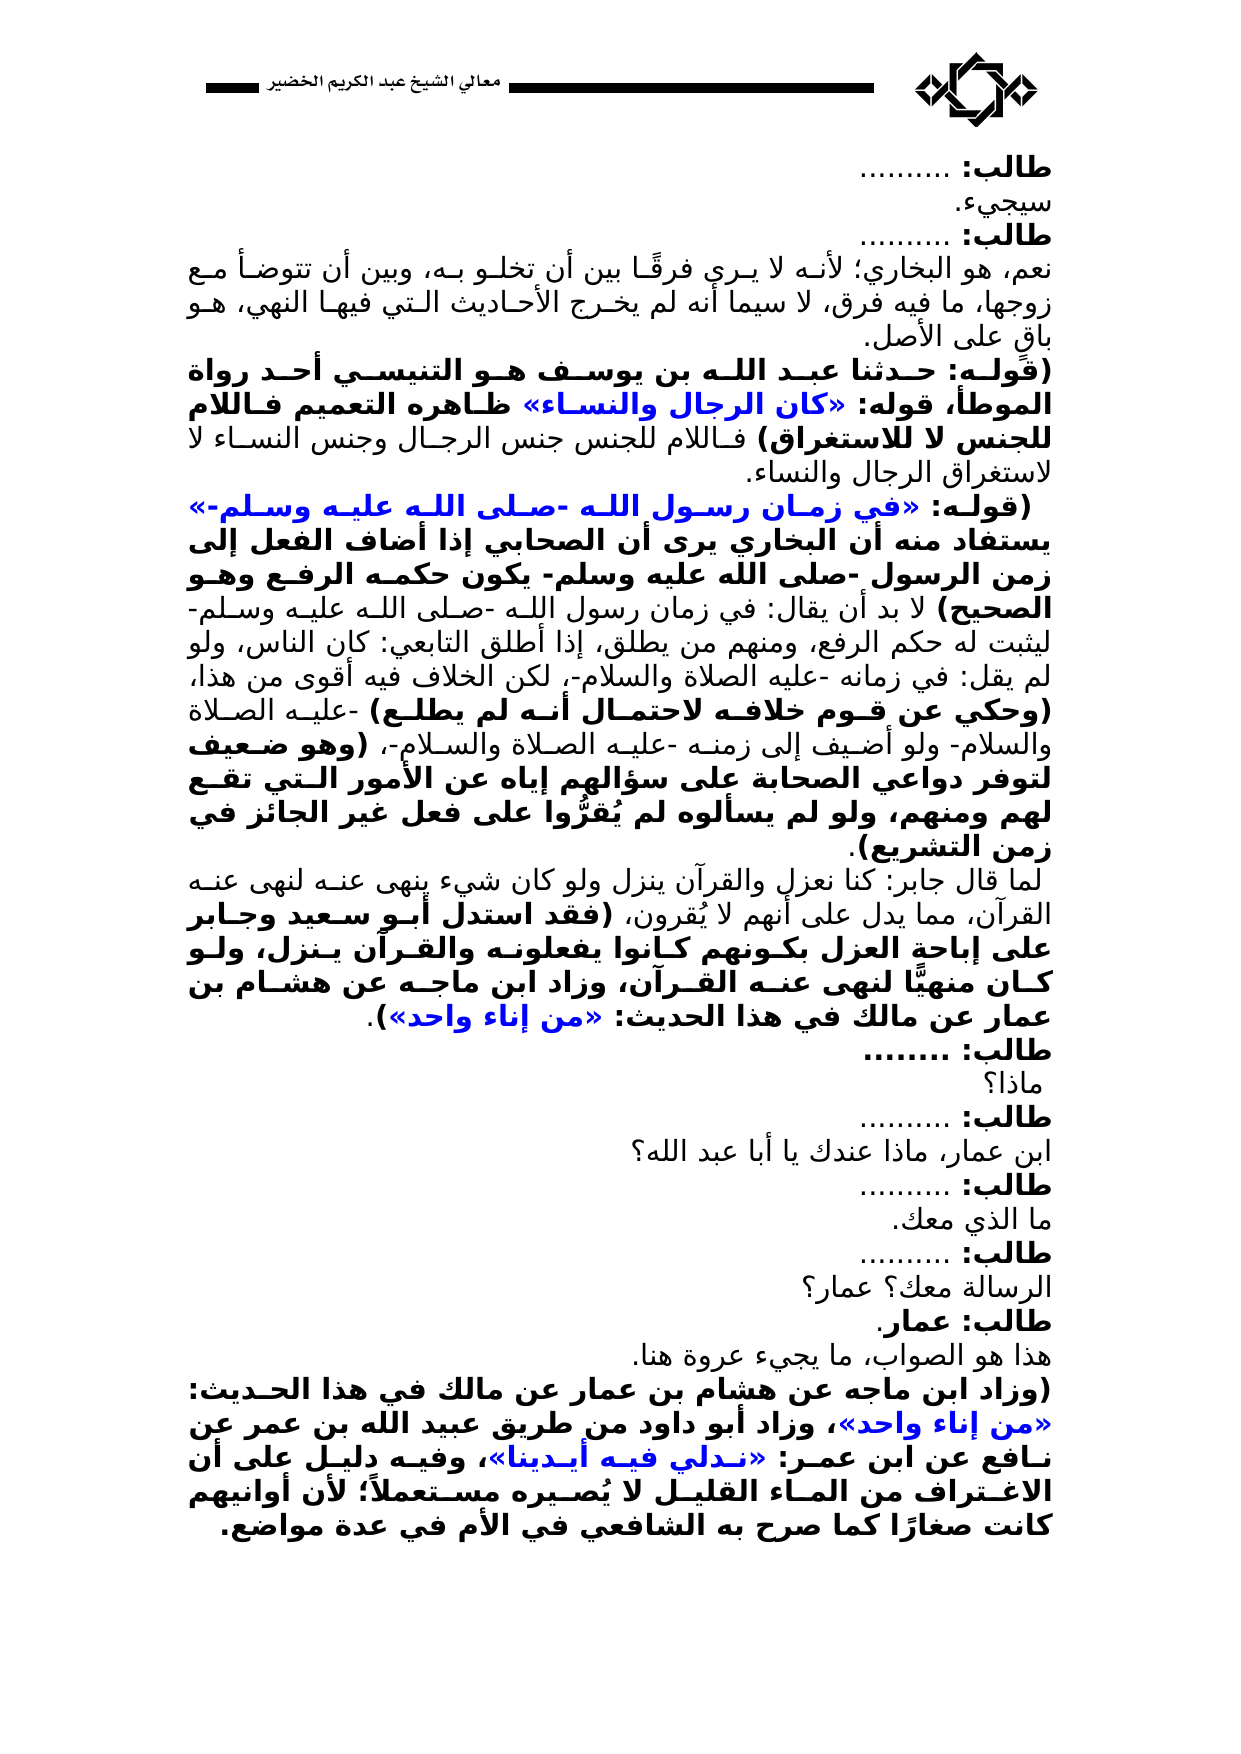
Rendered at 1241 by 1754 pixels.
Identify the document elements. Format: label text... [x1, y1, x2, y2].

text ماذا؟ [187, 1067, 1053, 1101]
text هذا هو الصواب، ما يجيء عروة هنا. [187, 1338, 1053, 1372]
text (قوله: حدثنا عبد الله بن يوسف هو التنيسي أحد رواة الموطأ، قوله: «كان الرجال والنساء» ظاهره التعميم فاللام للجنس لا للاستغراق) فاللام للجنس جنس الرجال وجنس النساء لا لاستغراق الرجال والنساء. [187, 354, 1053, 489]
text ما الذي معك. [187, 1203, 1053, 1237]
text لما قال جابر: كنا نعزل والقرآن ينزل ولو كان شيء ينهى عنه لنهى عنه القرآن، مما يدل على أنهم لا يُقرون، (فقد استدل أبو سعيد وجابر على إباحة العزل بكونهم كانوا يفعلونه والقرآن ينزل، ولو كان منهيًّا لنهى عنه القرآن، وزاد ابن ماجه عن هشام بن عمار عن مالك في هذا الحديث: «من إناء واحد»). [187, 863, 1053, 1033]
text طالب: .......... [187, 1237, 1053, 1271]
text (وزاد ابن ماجه عن هشام بن عمار عن مالك في هذا الحديث: «من إناء واحد»، وزاد أبو داود من طريق عبيد الله بن عمر عن نافع عن ابن عمر: «ندلي فيه أيدينا»، وفيه دليل على أن الاغتراف من الماء القليل لا يُصيره مستعملاً؛ لأن أوانيهم كانت صغارًا كما صرح به الشافعي في الأم في عدة مواضع. [187, 1372, 1053, 1542]
text طالب: .......... [187, 218, 1053, 252]
text طالب: .......... [187, 1101, 1053, 1135]
text طالب: ........ [187, 1033, 1053, 1067]
text نعم، هو البخاري؛ لأنه لا يرى فرقًا بين أن تخلو به، وبين أن تتوضأ مع زوجها، ما فيه فرق، لا سيما أنه لم يخرج الأحاديث التي فيها النهي، هو باقٍ على الأصل. [187, 252, 1053, 354]
text ابن عمار، ماذا عندك يا أبا عبد الله؟ [187, 1135, 1053, 1169]
text طالب: عمار. [187, 1304, 1053, 1338]
text الرسالة معك؟ عمار؟ [187, 1271, 1053, 1304]
text سيجيء. [187, 184, 1053, 218]
text طالب: .......... [187, 150, 1053, 184]
text (قوله: «في زمان رسول الله -صلى الله عليه وسلم-» يستفاد منه أن البخاري يرى أن الصحابي إذا أضاف الفعل إلى زمن الرسول -صلى الله عليه وسلم- يكون حكمه الرفع وهو الصحيح) لا بد أن يقال: في زمان رسول الله -صلى الله عليه وسلم- ليثبت له حكم الرفع، ومنهم من يطلق، إذا أطلق التابعي: كان الناس، ولو لم يقل: في زمانه -عليه الصلاة والسلام-، لكن الخلاف فيه أقوى من هذا، (وحكي عن قوم خلافه لاحتمال أنه لم يطلع) -عليه الصلاة والسلام- ولو أضيف إلى زمنه -عليه الصلاة والسلام-، (وهو ضعيف لتوفر دواعي الصحابة على سؤالهم إياه عن الأمور التي تقع لهم ومنهم، ولو لم يسألوه لم يُقرُّوا على فعل غير الجائز في زمن التشريع). [187, 489, 1053, 863]
text طالب: .......... [187, 1169, 1053, 1203]
